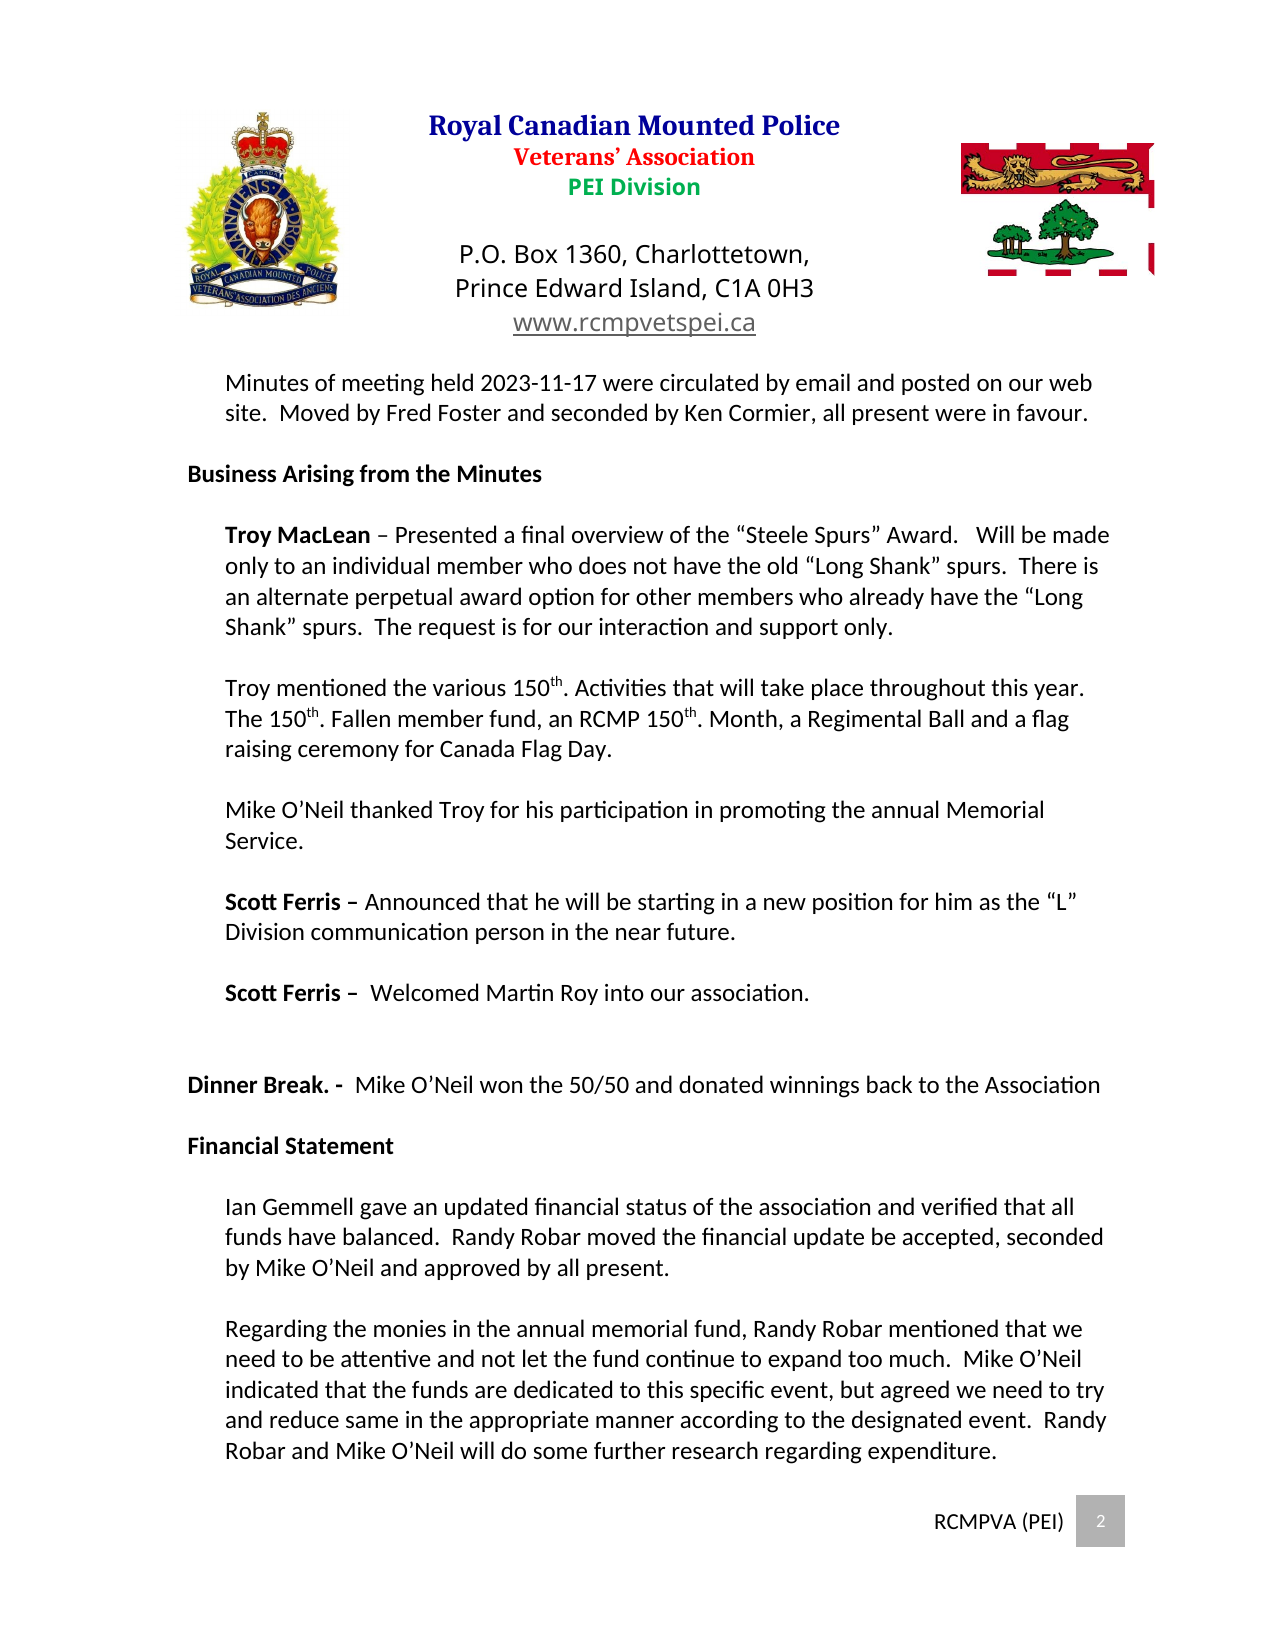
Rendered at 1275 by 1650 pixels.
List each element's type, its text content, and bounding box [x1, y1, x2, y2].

text Dinner Break. - Mike O’Neil won the 50/50 and donated winnings back to the Association [187, 1069, 1125, 1099]
text Regarding the monies in the annual memorial fund, Randy Robar mentioned that we need to be attentive and not let the fund continue to expand too much. Mike O’Neil indicated that the funds are dedicated to this specific event, but agreed we need to try and reduce same in the appropriate manner according to the designated event. Randy Robar and Mike O’Neil will do some further research regarding expenditure. [225, 1313, 1125, 1466]
text Minutes of meeting held 2023-11-17 were circulated by email and posted on our web site. Moved by Fred Foster and seconded by Ken Cormier, all present were in favour. [225, 367, 1125, 428]
picture [174, 109, 350, 316]
text Scott Ferris – Welcomed Martin Roy into our association. [225, 977, 1125, 1008]
text Business Arising from the Minutes [187, 458, 1125, 489]
picture [961, 143, 1155, 276]
text Ian Gemmell gave an updated financial status of the association and verified that all funds have balanced. Randy Robar moved the financial update be accepted, seconded by Mike O’Neil and approved by all present. [225, 1191, 1125, 1283]
text Financial Statement [187, 1130, 1125, 1161]
text Scott Ferris – Announced that he will be starting in a new position for him as the “L” Division communication person in the near future. [225, 886, 1125, 947]
text Troy mentioned the various 150th. Activities that will take place throughout this year. The 150th. Fallen member fund, an RCMP 150th. Month, a Regimental Ball and a flag raising ceremony for Canada Flag Day. [225, 672, 1125, 764]
text Mike O’Neil thanked Troy for his participation in promoting the annual Memorial Service. [225, 794, 1125, 855]
text Troy MacLean – Presented a final overview of the “Steele Spurs” Award. Will be made only to an individual member who does not have the old “Long Shank” spurs. There is an alternate perpetual award option for other members who already have the “Long Shank” spurs. The request is for our interaction and support only. [225, 519, 1125, 642]
